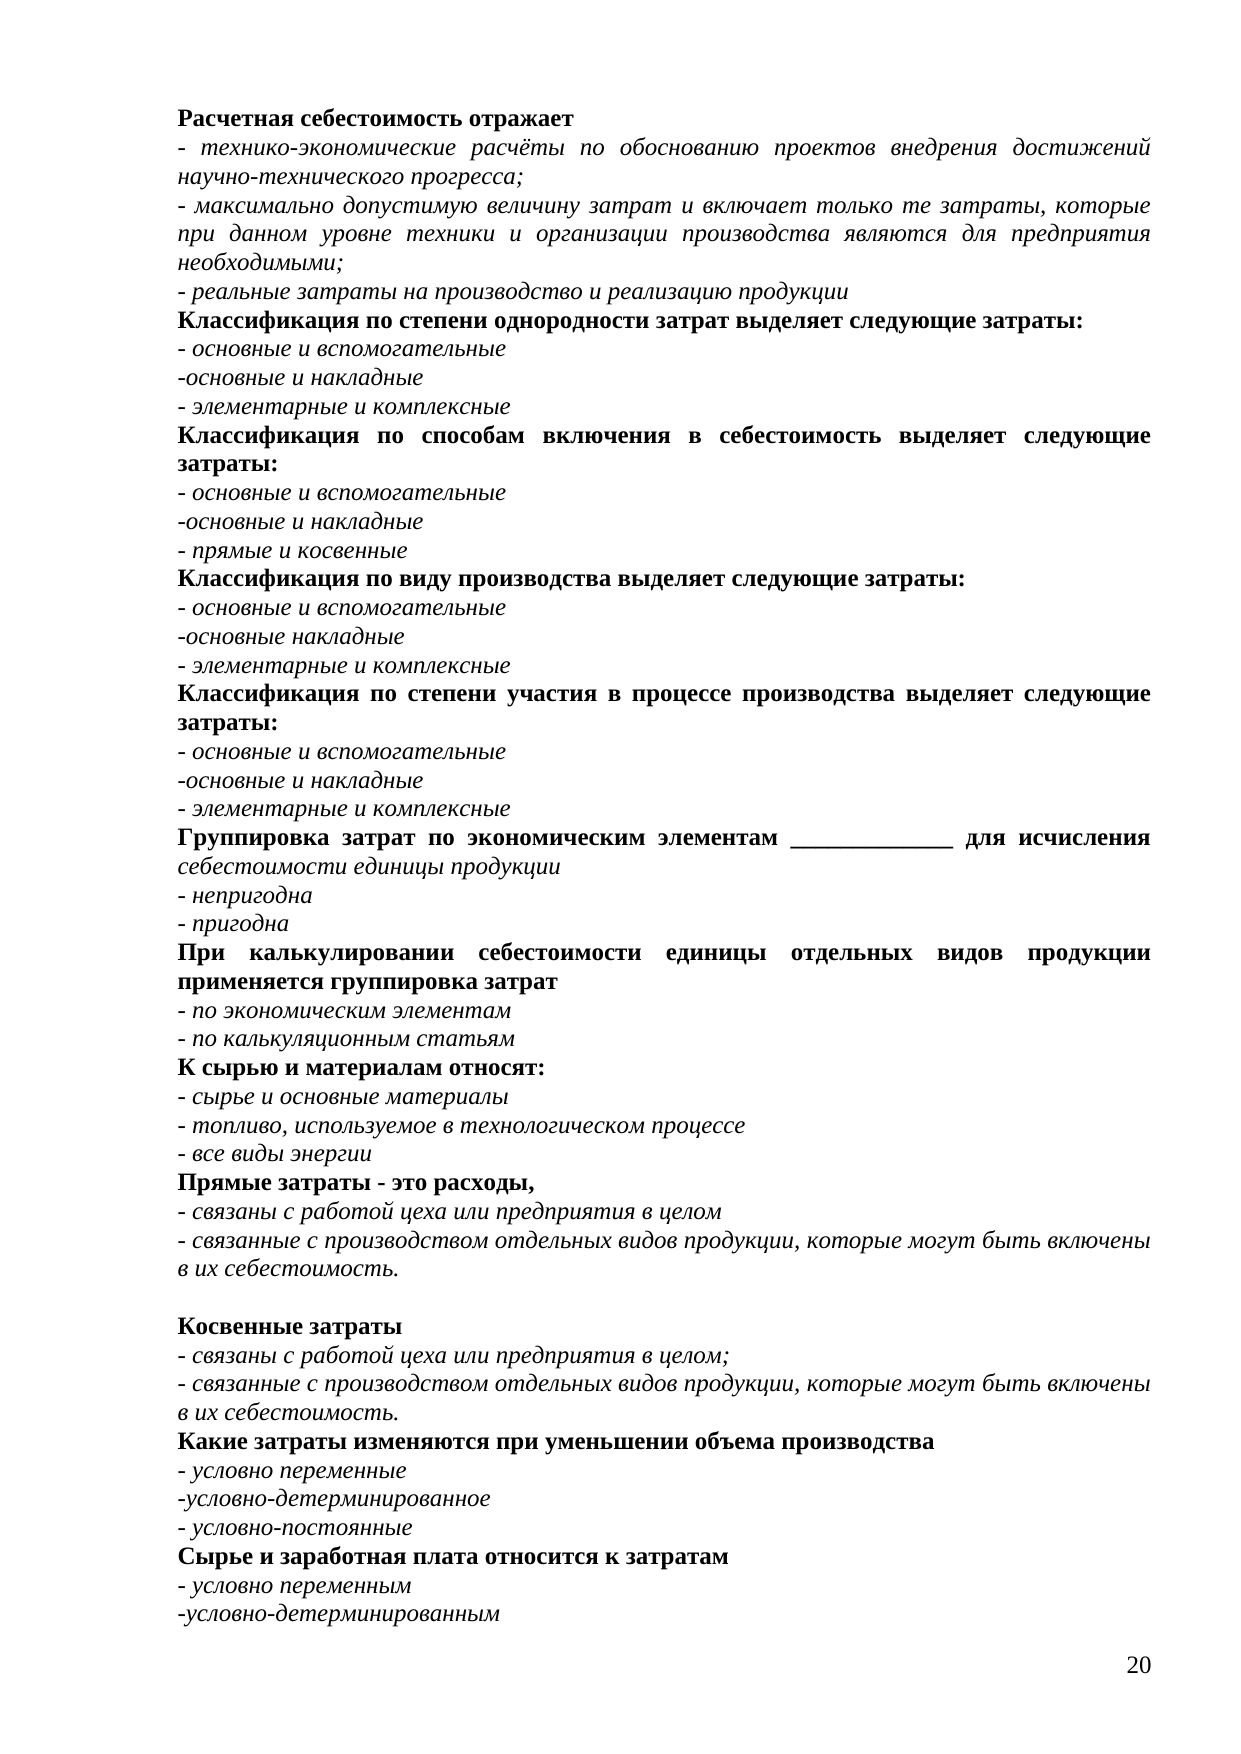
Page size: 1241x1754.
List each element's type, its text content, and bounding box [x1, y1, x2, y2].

text - по калькуляционным статьям [177, 1023, 1152, 1052]
text - элементарные и комплексные [177, 391, 1152, 420]
text -условно-детерминированное [177, 1483, 1152, 1512]
text - основные и вспомогательные [177, 592, 1152, 621]
text Прямые затраты - это расходы, [177, 1167, 1152, 1196]
text - реальные затраты на производство и реализацию продукции [177, 276, 1152, 305]
text -основные накладные [177, 621, 1152, 650]
text - условно переменные [177, 1455, 1152, 1483]
text - по экономическим элементам [177, 995, 1152, 1023]
text Классификация по степени участия в процессе производства выделяет следующие затраты: [177, 678, 1152, 736]
text -основные и накладные [177, 506, 1152, 535]
text Классификация по степени однородности затрат выделяет следующие затраты: [177, 305, 1152, 333]
text - сырье и основные материалы [177, 1081, 1152, 1110]
text Косвенные затраты [177, 1311, 1152, 1340]
text - связанные с производством отдельных видов продукции, которые могут быть включены в их себестоимость. [177, 1368, 1152, 1426]
text Сырье и заработная плата относится к затратам [177, 1541, 1152, 1570]
text - элементарные и комплексные [177, 793, 1152, 822]
text - условно переменным [177, 1570, 1152, 1598]
text - непригодна [177, 880, 1152, 908]
text - основные и вспомогательные [177, 736, 1152, 765]
text - связанные с производством отдельных видов продукции, которые могут быть включены в их себестоимость. [177, 1225, 1152, 1282]
text - основные и вспомогательные [177, 333, 1152, 362]
text К сырью и материалам относят: [177, 1052, 1152, 1081]
text Какие затраты изменяются при уменьшении объема производства [177, 1426, 1152, 1455]
text -основные и накладные [177, 765, 1152, 793]
text - основные и вспомогательные [177, 477, 1152, 506]
text Классификация по способам включения в себестоимость выделяет следующие затраты: [177, 420, 1152, 477]
text - связаны с работой цеха или предприятия в целом; [177, 1340, 1152, 1368]
text - все виды энергии [177, 1138, 1152, 1167]
text Классификация по виду производства выделяет следующие затраты: [177, 563, 1152, 592]
text -основные и накладные [177, 362, 1152, 391]
text - прямые и косвенные [177, 535, 1152, 563]
text -условно-детерминированным [177, 1598, 1152, 1627]
text - топливо, используемое в технологическом процессе [177, 1110, 1152, 1138]
text - технико-экономические расчёты по обоснованию проектов внедрения достижений научно-технического прогресса; [177, 132, 1152, 190]
text - связаны с работой цеха или предприятия в целом [177, 1196, 1152, 1225]
text - пригодна [177, 908, 1152, 937]
text - элементарные и комплексные [177, 650, 1152, 678]
text Расчетная себестоимость отражает [177, 103, 1152, 132]
text Группировка затрат по экономическим элементам _____________ для исчисления себестоимости единицы продукции [177, 822, 1152, 880]
text - условно-постоянные [177, 1512, 1152, 1541]
text При калькулировании себестоимости единицы отдельных видов продукции применяется группировка затрат [177, 937, 1152, 995]
